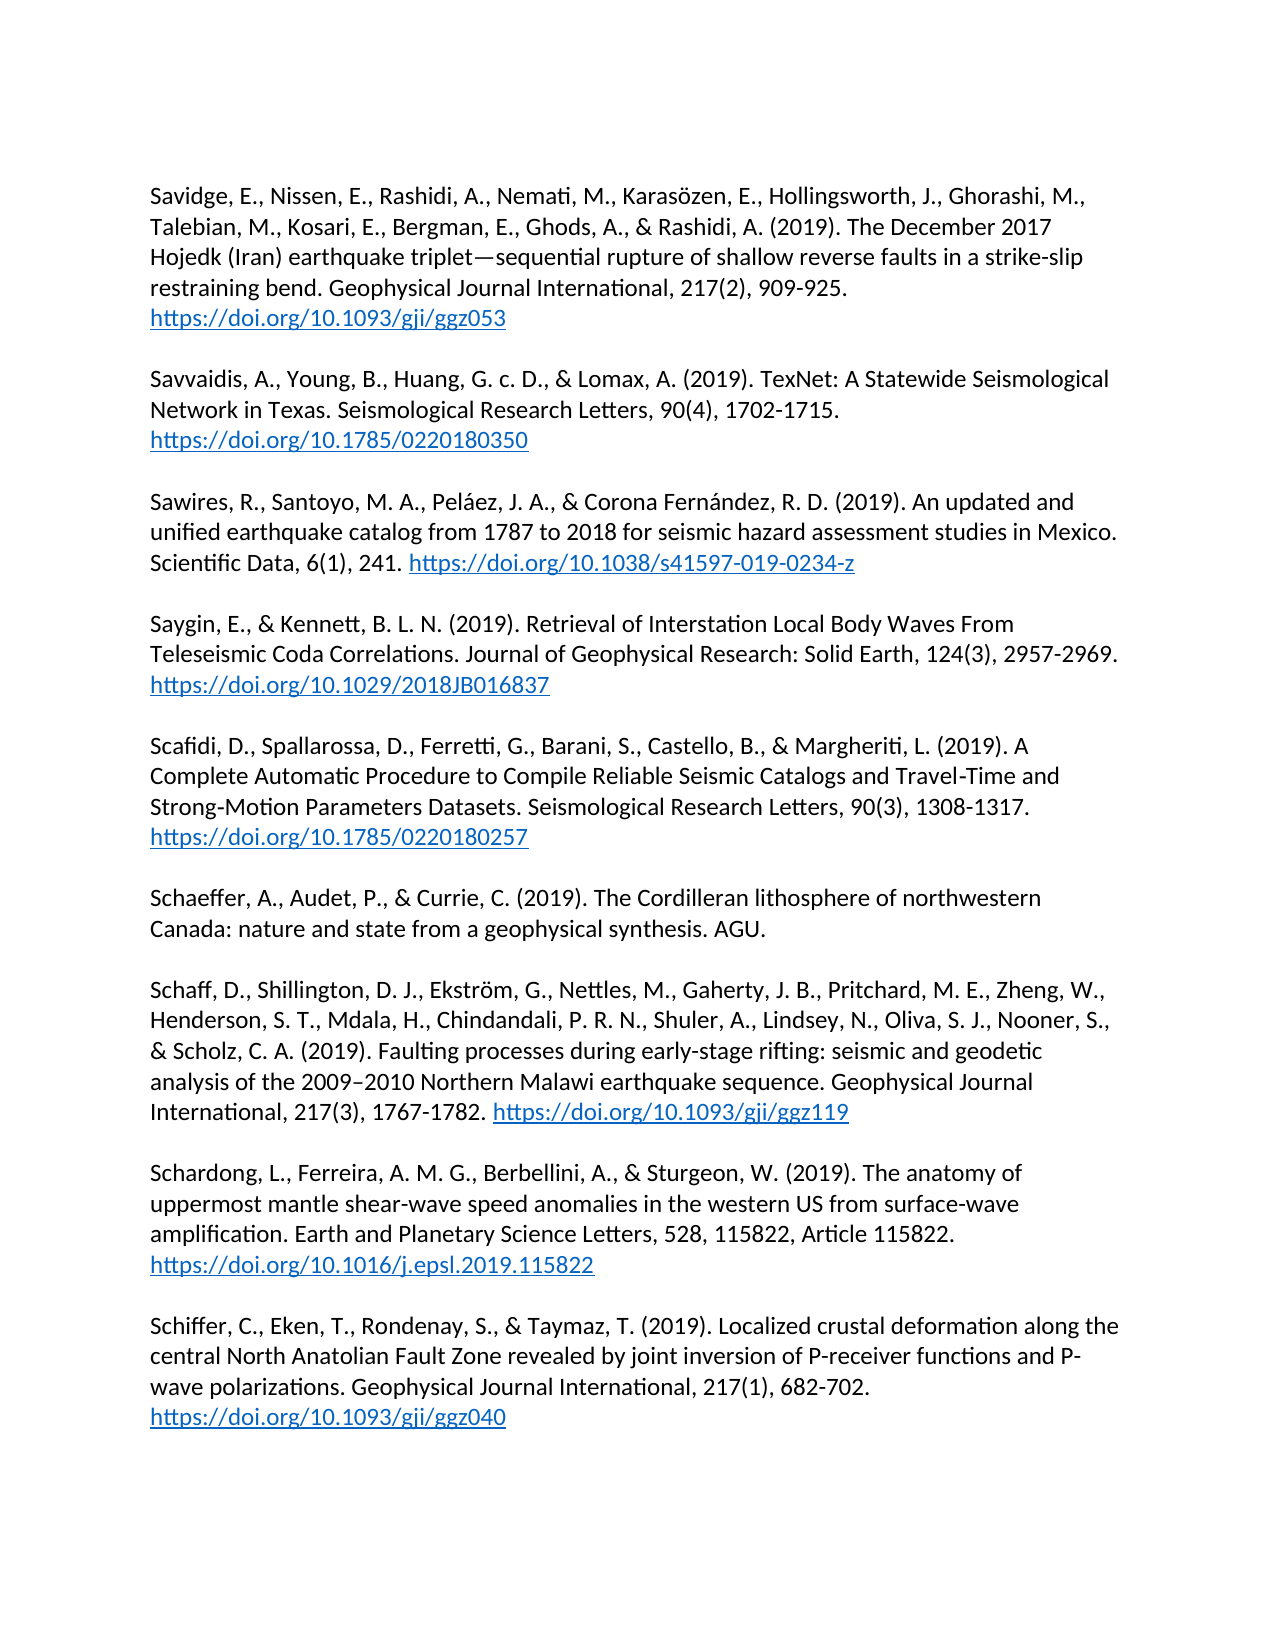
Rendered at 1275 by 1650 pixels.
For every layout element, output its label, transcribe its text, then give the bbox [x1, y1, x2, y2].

text Schaeffer, A., Audet, P., & Currie, C. (2019). The Cordilleran lithosphere of northwestern Canada: nature and state from a geophysical synthesis. AGU. [150, 882, 1125, 943]
text Schaff, D., Shillington, D. J., Ekström, G., Nettles, M., Gaherty, J. B., Pritchard, M. E., Zheng, W., Henderson, S. T., Mdala, H., Chindandali, P. R. N., Shuler, A., Lindsey, N., Oliva, S. J., Nooner, S., & Scholz, C. A. (2019). Faulting processes during early-stage rifting: seismic and geodetic analysis of the 2009–2010 Northern Malawi earthquake sequence. Geophysical Journal International, 217(3), 1767-1782. https://doi.org/10.1093/gji/ggz119 [150, 974, 1125, 1127]
text Savvaidis, A., Young, B., Huang, G. c. D., & Lomax, A. (2019). TexNet: A Statewide Seismological Network in Texas. Seismological Research Letters, 90(4), 1702-1715. https://doi.org/10.1785/0220180350 [150, 364, 1125, 455]
text Saygin, E., & Kennett, B. L. N. (2019). Retrieval of Interstation Local Body Waves From Teleseismic Coda Correlations. Journal of Geophysical Research: Solid Earth, 124(3), 2957-2969. https://doi.org/10.1029/2018JB016837 [150, 608, 1125, 699]
text Savidge, E., Nissen, E., Rashidi, A., Nemati, M., Karasözen, E., Hollingsworth, J., Ghorashi, M., Talebian, M., Kosari, E., Bergman, E., Ghods, A., & Rashidi, A. (2019). The December 2017 Hojedk (Iran) earthquake triplet—sequential rupture of shallow reverse faults in a strike-slip restraining bend. Geophysical Journal International, 217(2), 909-925. https://doi.org/10.1093/gji/ggz053 [150, 181, 1125, 333]
text Scafidi, D., Spallarossa, D., Ferretti, G., Barani, S., Castello, B., & Margheriti, L. (2019). A Complete Automatic Procedure to Compile Reliable Seismic Catalogs and Travel‐Time and Strong‐Motion Parameters Datasets. Seismological Research Letters, 90(3), 1308-1317. https://doi.org/10.1785/0220180257 [150, 730, 1125, 852]
text Schiffer, C., Eken, T., Rondenay, S., & Taymaz, T. (2019). Localized crustal deformation along the central North Anatolian Fault Zone revealed by joint inversion of P-receiver functions and P-wave polarizations. Geophysical Journal International, 217(1), 682-702. https://doi.org/10.1093/gji/ggz040 [150, 1310, 1125, 1432]
text Sawires, R., Santoyo, M. A., Peláez, J. A., & Corona Fernández, R. D. (2019). An updated and unified earthquake catalog from 1787 to 2018 for seismic hazard assessment studies in Mexico. Scientific Data, 6(1), 241. https://doi.org/10.1038/s41597-019-0234-z [150, 486, 1125, 577]
text Schardong, L., Ferreira, A. M. G., Berbellini, A., & Sturgeon, W. (2019). The anatomy of uppermost mantle shear-wave speed anomalies in the western US from surface-wave amplification. Earth and Planetary Science Letters, 528, 115822, Article 115822. https://doi.org/10.1016/j.epsl.2019.115822 [150, 1157, 1125, 1279]
